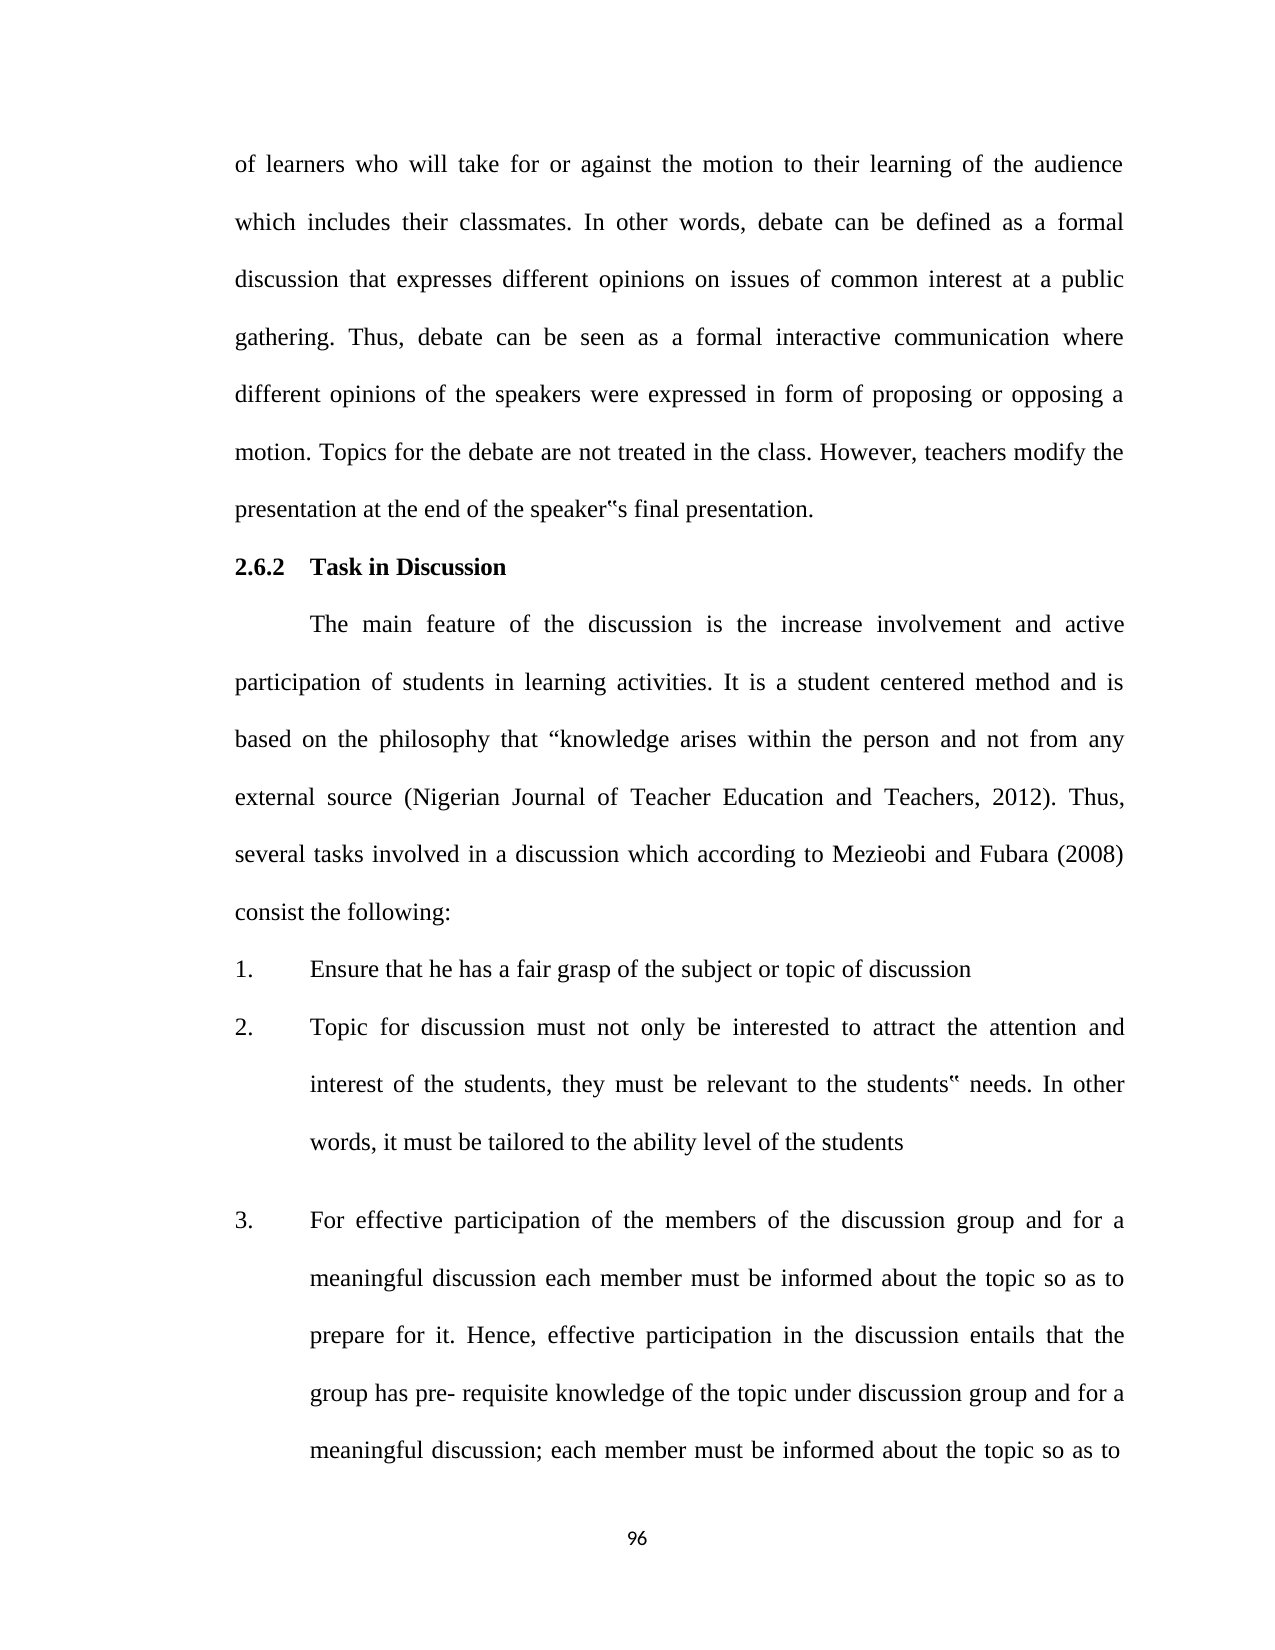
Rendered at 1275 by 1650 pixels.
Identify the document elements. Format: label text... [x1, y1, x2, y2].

list Topic for discussion must not only be interested to attract the attention and interest of the students, they must be relevant to the students‟ needs. In other words, it must be tailored to the ability level of the students [234, 1012, 1126, 1156]
text of learners who will take for or against the motion to their learning of the audience which includes their classmates. In other words, debate can be defined as a formal discussion that expresses different opinions on issues of common interest at a public gathering. Thus, debate can be seen as a formal interactive communication where different opinions of the speakers were expressed in form of proposing or opposing a motion. Topics for the debate are not treated in the class. However, teachers modify the presentation at the end of the speaker‟s final presentation. [234, 149, 1125, 523]
list Ensure that he has a fair grasp of the subject or topic of discussion [234, 954, 1239, 983]
subtitle Task in Discussion [234, 552, 1239, 581]
list For effective participation of the members of the discussion group and for a meaningful discussion each member must be informed about the topic so as to prepare for it. Hence, effective participation in the discussion entails that the group has pre- requisite knowledge of the topic under discussion group and for a meaningful discussion; each member must be informed about the topic so as to [234, 1205, 1126, 1464]
text The main feature of the discussion is the increase involvement and active participation of students in learning activities. It is a student centered method and is based on the philosophy that “knowledge arises within the person and not from any external source (Nigerian Journal of Teacher Education and Teachers, 2012). Thus, several tasks involved in a discussion which according to Mezieobi and Fubara (2008) consist the following: [234, 609, 1125, 926]
